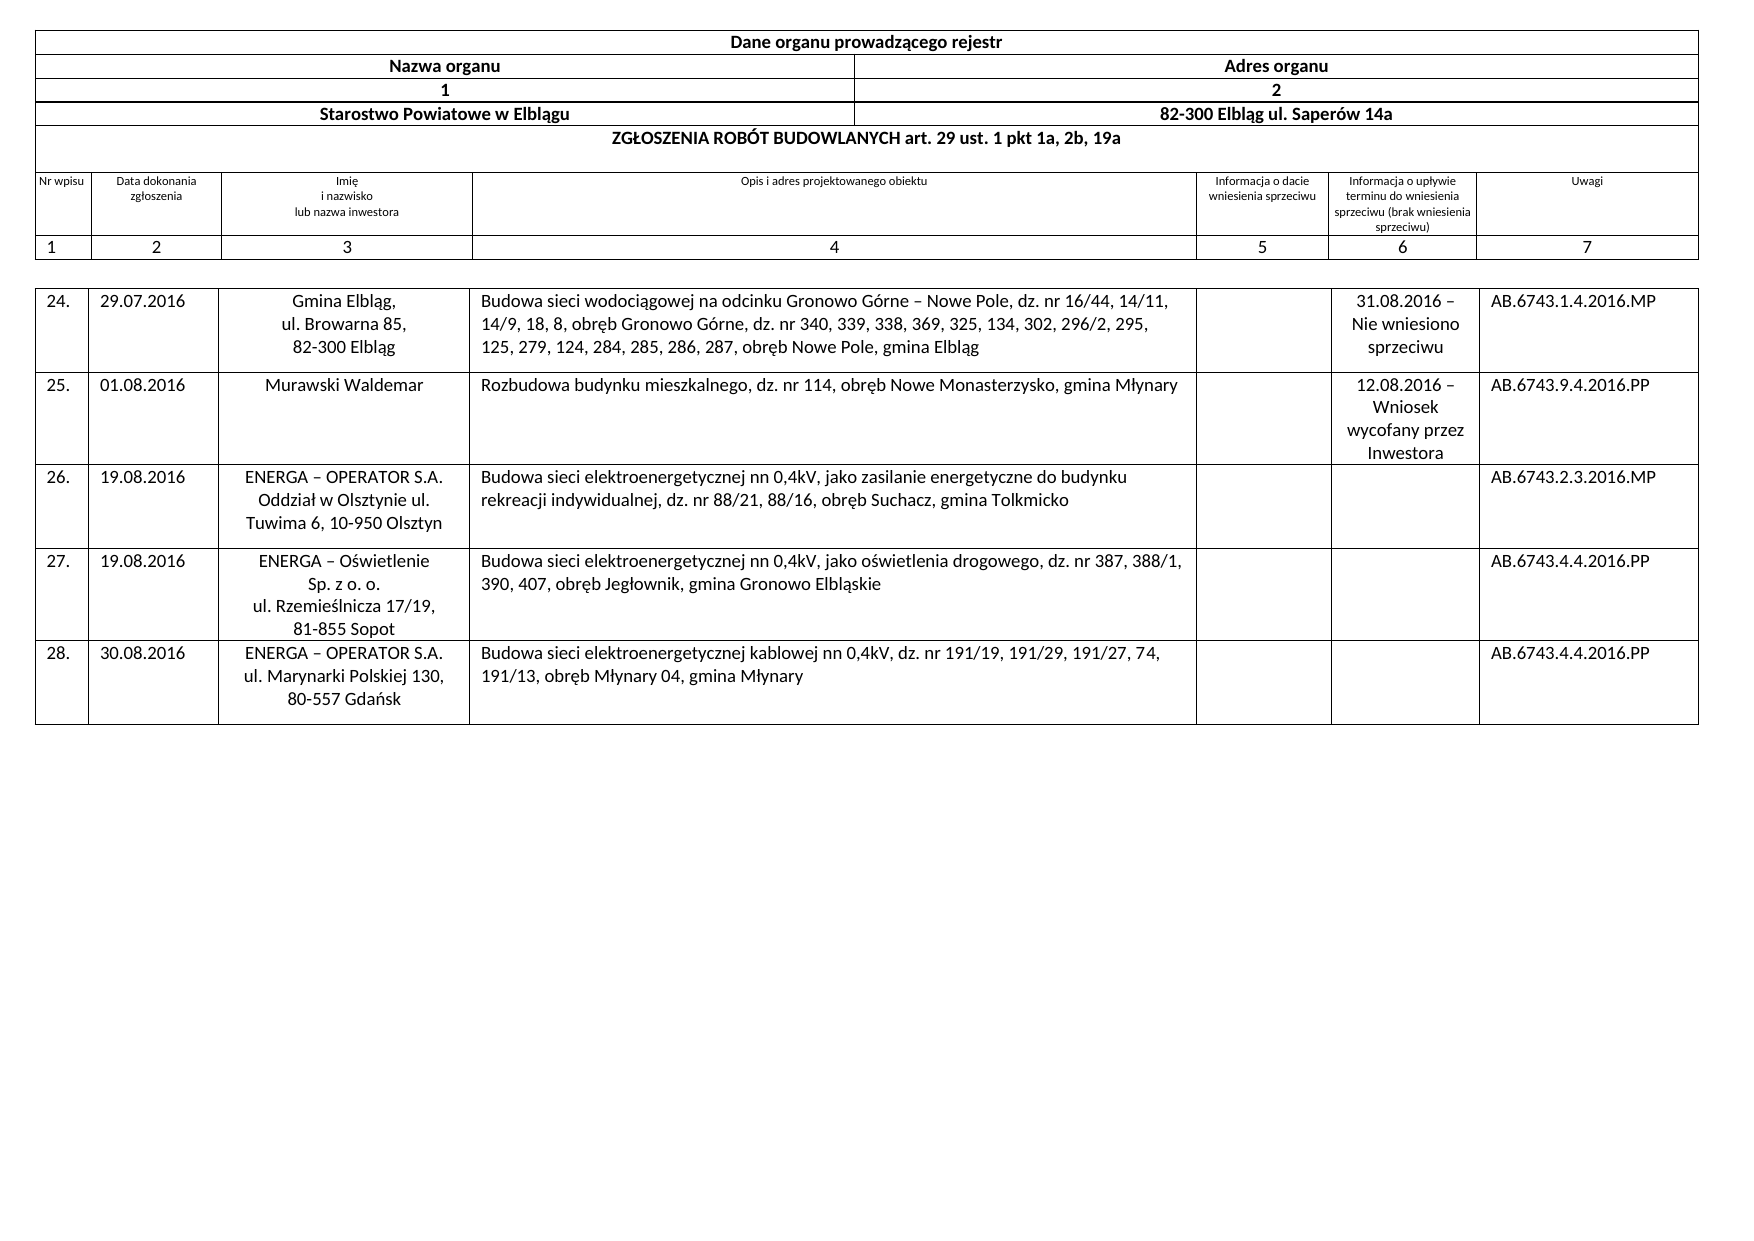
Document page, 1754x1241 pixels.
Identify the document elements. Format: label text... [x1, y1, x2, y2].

table_cell AB.6743.4.4.2016.PP [1480, 549, 1698, 640]
table_cell [1197, 373, 1331, 464]
table_cell 29.07.2016 [89, 289, 218, 372]
table_cell [36, 641, 88, 724]
table_cell Budowa sieci elektroenergetycznej nn 0,4kV, jako zasilanie energetyczne do budynku rekreacji indywidualnej, dz. nr 88/21, 88/16, obręb Suchacz, gmina Tolkmicko [470, 465, 1196, 548]
table_cell 12.08.2016 – Wniosek wycofany przez Inwestora [1332, 373, 1479, 464]
table_cell AB.6743.2.3.2016.MP [1480, 465, 1698, 548]
table_cell [36, 549, 88, 640]
table_cell ENERGA – OPERATOR S.A. ul. Marynarki Polskiej 130, 80-557 Gdańsk [219, 641, 469, 724]
table_cell Budowa sieci elektroenergetycznej kablowej nn 0,4kV, dz. nr 191/19, 191/29, 191/27, 74, 191/13, obręb Młynary 04, gmina Młynary [470, 641, 1196, 724]
table_cell Murawski Waldemar [219, 373, 469, 464]
table_cell 19.08.2016 [89, 549, 218, 640]
table_cell [1197, 641, 1331, 724]
table_cell [36, 289, 88, 372]
table_cell AB.6743.9.4.2016.PP [1480, 373, 1698, 464]
table_cell [36, 373, 88, 464]
table_cell 19.08.2016 [89, 465, 218, 548]
table_cell [36, 465, 88, 548]
table_cell ENERGA – Oświetlenie Sp. z o. o. ul. Rzemieślnicza 17/19, 81-855 Sopot [219, 549, 469, 640]
table_cell [1332, 641, 1479, 724]
table_cell [1197, 549, 1331, 640]
table_cell AB.6743.4.4.2016.PP [1480, 641, 1698, 724]
table_cell 01.08.2016 [89, 373, 218, 464]
table_cell 31.08.2016 – Nie wniesiono sprzeciwu [1332, 289, 1479, 372]
table_cell ENERGA – OPERATOR S.A. Oddział w Olsztynie ul. Tuwima 6, 10-950 Olsztyn [219, 465, 469, 548]
table_cell Budowa sieci elektroenergetycznej nn 0,4kV, jako oświetlenia drogowego, dz. nr 387, 388/1, 390, 407, obręb Jegłownik, gmina Gronowo Elbląskie [470, 549, 1196, 640]
table_cell [1332, 465, 1479, 548]
table_cell [1332, 549, 1479, 640]
table_cell Budowa sieci wodociągowej na odcinku Gronowo Górne – Nowe Pole, dz. nr 16/44, 14/11, 14/9, 18, 8, obręb Gronowo Górne, dz. nr 340, 339, 338, 369, 325, 134, 302, 296/2, 295, 125, 279, 124, 284, 285, 286, 287, obręb Nowe Pole, gmina Elbląg [470, 289, 1196, 372]
table_cell [1197, 289, 1331, 372]
table_cell Gmina Elbląg, ul. Browarna 85, 82-300 Elbląg [219, 289, 469, 372]
table_cell Rozbudowa budynku mieszkalnego, dz. nr 114, obręb Nowe Monasterzysko, gmina Młynary [470, 373, 1196, 464]
table_cell 30.08.2016 [89, 641, 218, 724]
table_cell AB.6743.1.4.2016.MP [1480, 289, 1698, 372]
table_cell [1197, 465, 1331, 548]
